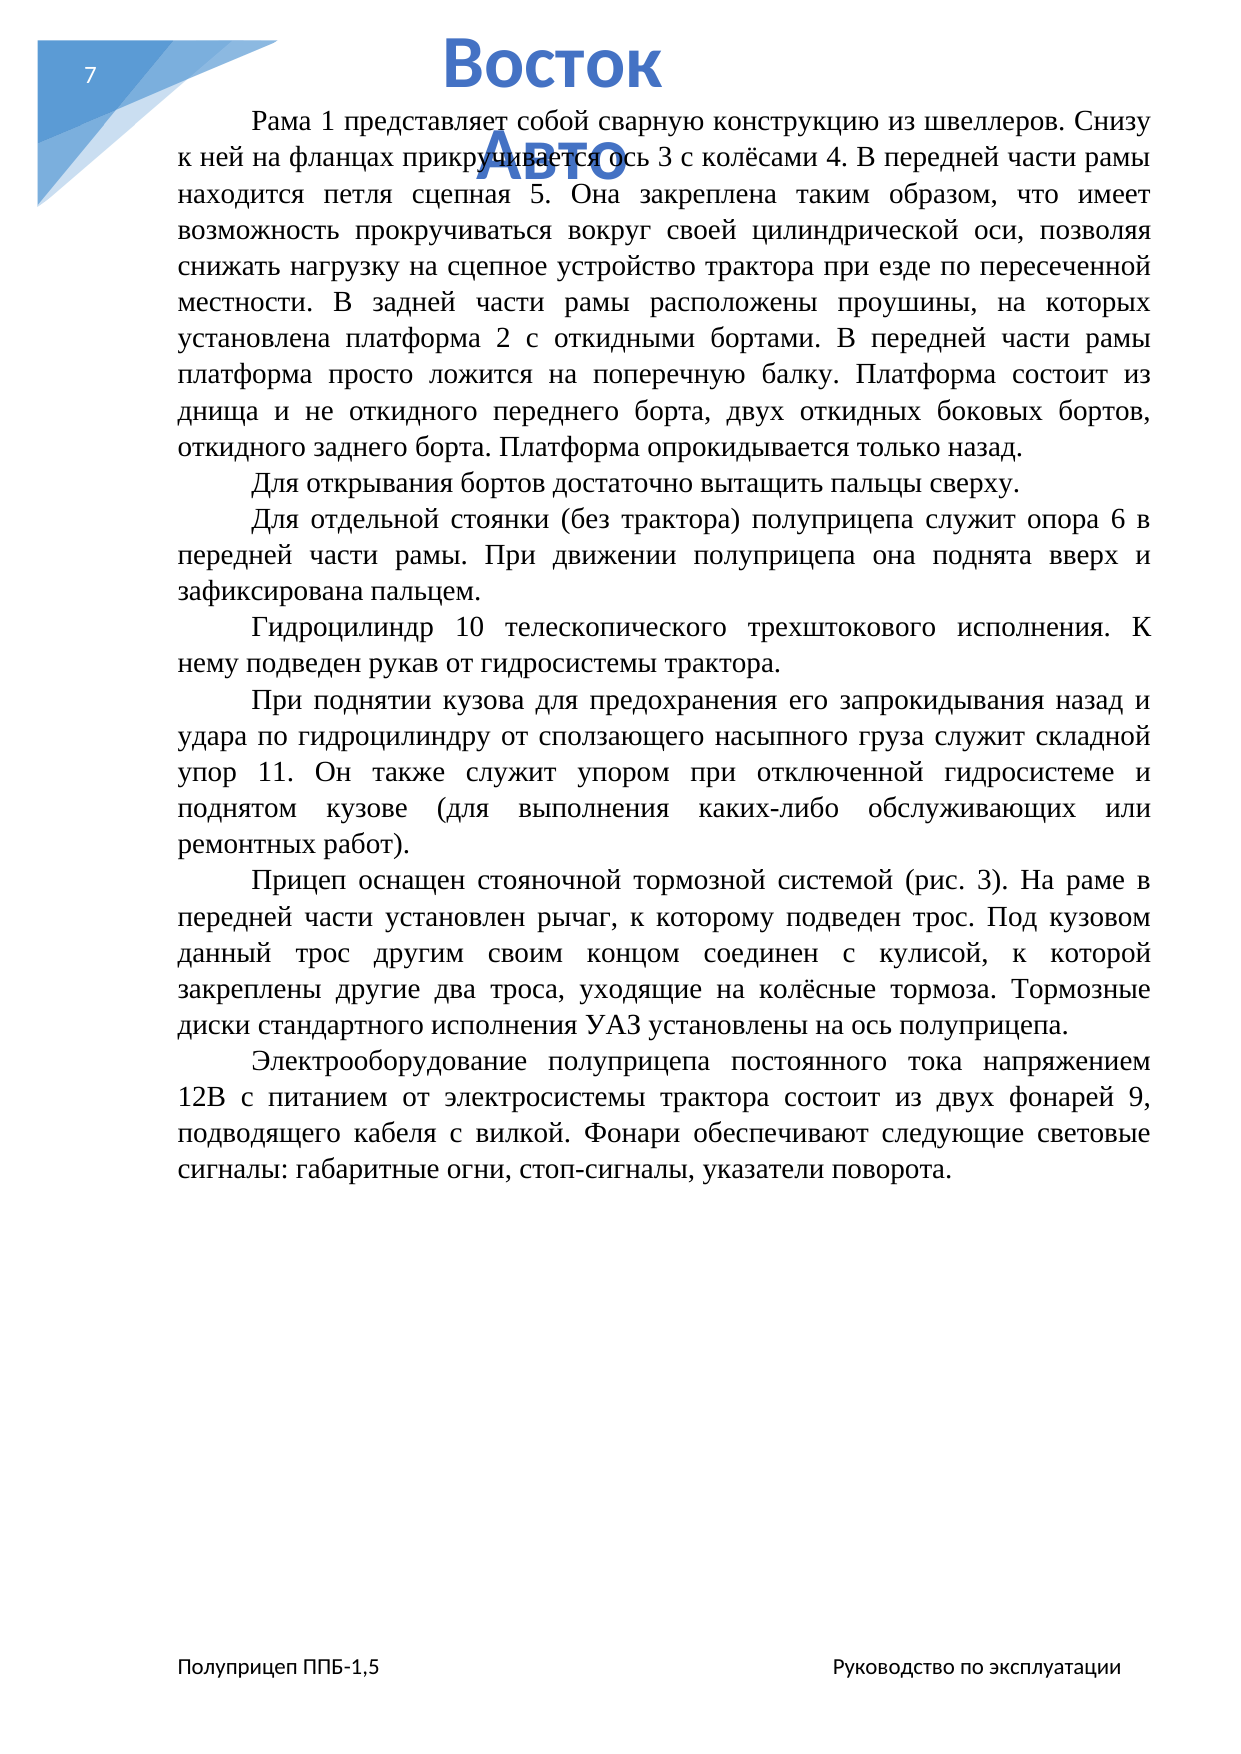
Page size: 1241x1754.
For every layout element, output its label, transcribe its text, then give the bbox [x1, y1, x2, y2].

text При поднятии кузова для предохранения его запрокидывания назад и удара по гидроцилиндру от сползающего насыпного груза служит складной упор 11. Он также служит упором при отключенной гидросистеме и поднятом кузове (для выполнения каких-либо обслуживающих или ремонтных работ). [177, 682, 1152, 860]
picture [37, 40, 279, 209]
text Для отдельной стоянки (без трактора) полуприцепа служит опора 6 в передней части рамы. При движении полуприцепа она поднята вверх и зафиксирована пальцем. [177, 501, 1152, 607]
text Рама 1 представляет собой сварную конструкцию из швеллеров. Снизу к ней на фланцах прикручивается ось 3 с колёсами 4. В передней части рамы находится петля сцепная 5. Она закреплена таким образом, что имеет возможность прокручиваться вокруг своей цилиндрической оси, позволяя снижать нагрузку на сцепное устройство трактора при езде по пересеченной местности. В задней части рамы расположены проушины, на которых установлена платформа 2 с откидными бортами. В передней части рамы платформа просто ложится на поперечную балку. Платформа состоит из днища и не откидного переднего борта, двух откидных боковых бортов, откидного заднего борта. Платформа опрокидывается только назад. [177, 103, 1152, 462]
text Гидроцилиндр 10 телескопического трехштокового исполнения. К нему подведен рукав от гидросистемы трактора. [177, 609, 1152, 679]
text Прицеп оснащен стояночной тормозной системой (рис. 3). На раме в передней части установлен рычаг, к которому подведен трос. Под кузовом данный трос другим своим концом соединен с кулисой, к которой закреплены другие два троса, уходящие на колёсные тормоза. Тормозные диски стандартного исполнения УАЗ установлены на ось полуприцепа. [177, 862, 1152, 1041]
text Для открывания бортов достаточно вытащить пальцы сверху. [177, 465, 1152, 498]
text Электрооборудование полуприцепа постоянного тока напряжением 12В с питанием от электросистемы трактора состоит из двух фонарей 9, подводящего кабеля с вилкой. Фонари обеспечивают следующие световые сигналы: габаритные огни, стоп-сигналы, указатели поворота. [177, 1043, 1152, 1185]
